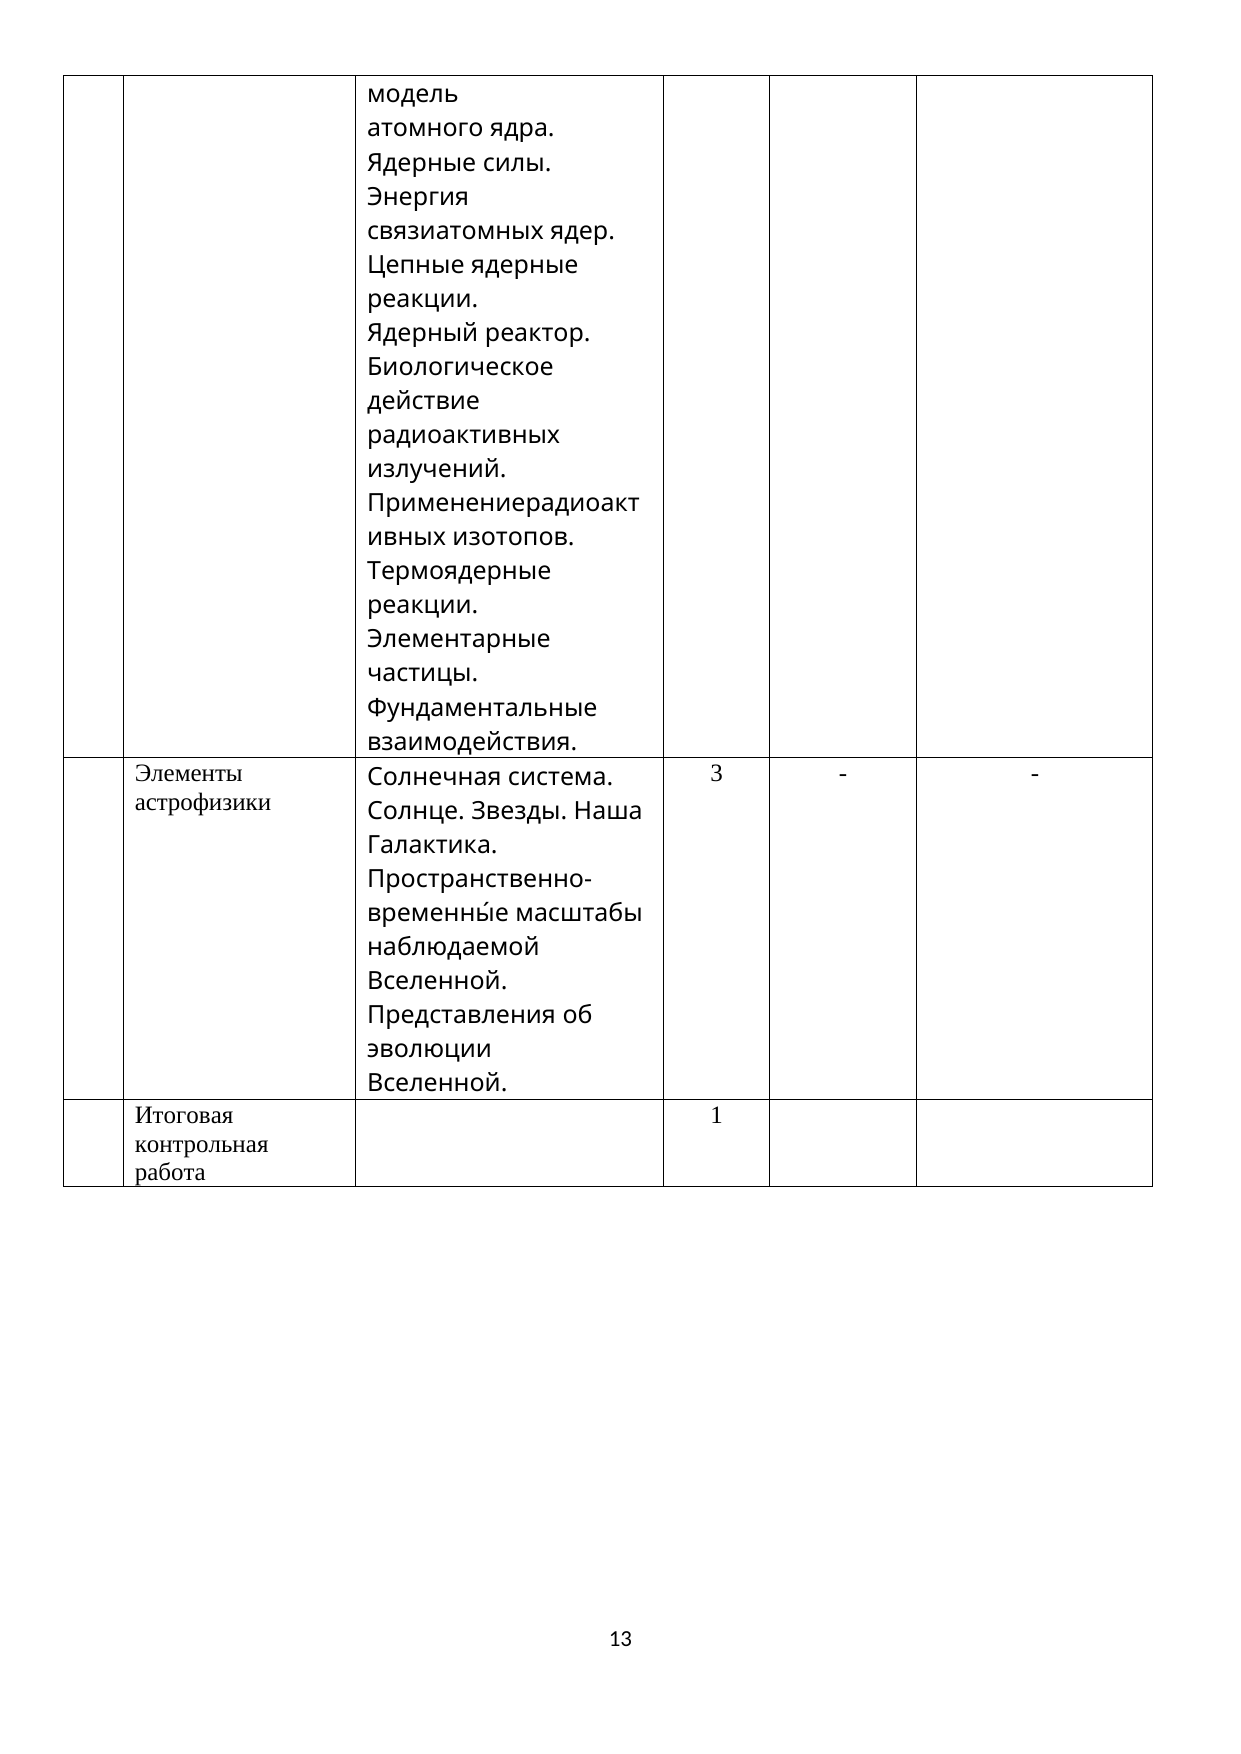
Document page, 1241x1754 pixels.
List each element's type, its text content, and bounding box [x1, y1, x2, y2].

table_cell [356, 76, 663, 757]
table_cell [917, 1100, 1152, 1186]
table_cell 1 [917, 76, 1152, 757]
table_cell [64, 76, 123, 757]
table_cell 1 [770, 76, 916, 757]
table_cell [124, 76, 355, 757]
table_cell 9 [664, 76, 769, 757]
table_cell [356, 1100, 663, 1186]
table_cell 3 [664, 758, 769, 1099]
table_cell [64, 758, 123, 1099]
table_cell Итоговая контрольная работа [124, 1100, 355, 1186]
table_cell - [917, 758, 1152, 1099]
table_cell - [770, 758, 916, 1099]
table_cell [770, 1100, 916, 1186]
table_cell Солнечная система. Солнце. Звезды. Наша Галактика. Пространственно-временны́е масштабы наблюдаемой Вселенной. Представления об эволюции Вселенной. [356, 758, 663, 1099]
table_cell 1 [664, 1100, 769, 1186]
table_cell Элементы астрофизики [124, 758, 355, 1099]
table_cell [64, 1100, 123, 1186]
